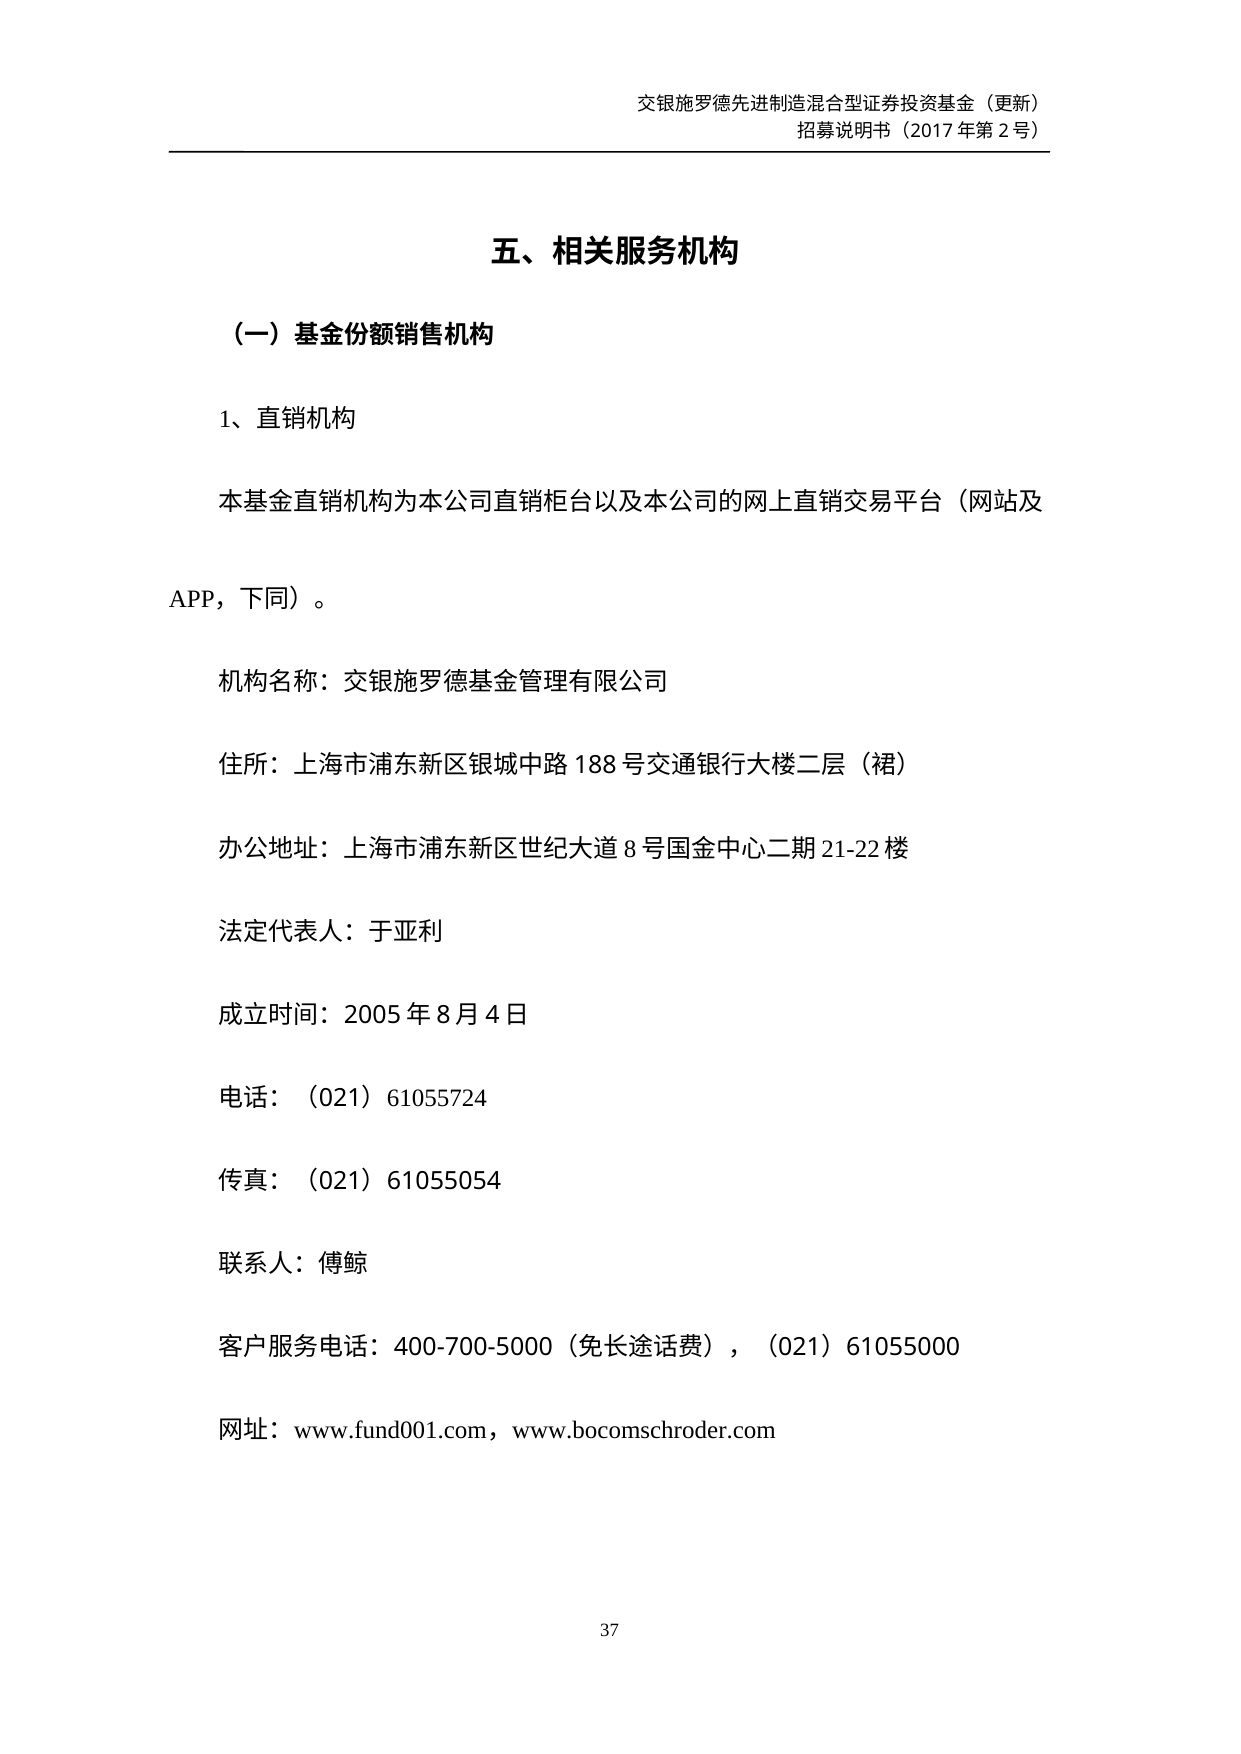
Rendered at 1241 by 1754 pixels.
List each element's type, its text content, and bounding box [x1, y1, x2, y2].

text 法定代表人：于亚利 [169, 897, 1068, 962]
text 1、直销机构 [169, 384, 1050, 449]
text 机构名称：交银施罗德基金管理有限公司 [169, 647, 1068, 712]
text （一）基金份额销售机构 [169, 301, 1050, 366]
text 客户服务电话：400-700-5000（免长途话费），（021）61055000 [169, 1312, 1068, 1377]
text 电话：（021）61055724 [169, 1063, 1068, 1128]
text 网址：www.fund001.com，www.bocomschroder.com [169, 1396, 1068, 1461]
text 联系人：傅鲸 [169, 1229, 1068, 1294]
text 成立时间：2005年8月4日 [169, 980, 1068, 1045]
text 本基金直销机构为本公司直销柜台以及本公司的网上直销交易平台（网站及APP，下同）。 [169, 467, 1068, 629]
text 传真：（021）61055054 [169, 1146, 1068, 1211]
title 五、相关服务机构 [179, 226, 1050, 272]
text 办公地址：上海市浦东新区世纪大道8号国金中心二期21-22楼 [169, 814, 1068, 879]
text 住所：上海市浦东新区银城中路188号交通银行大楼二层（裙） [169, 731, 1068, 796]
